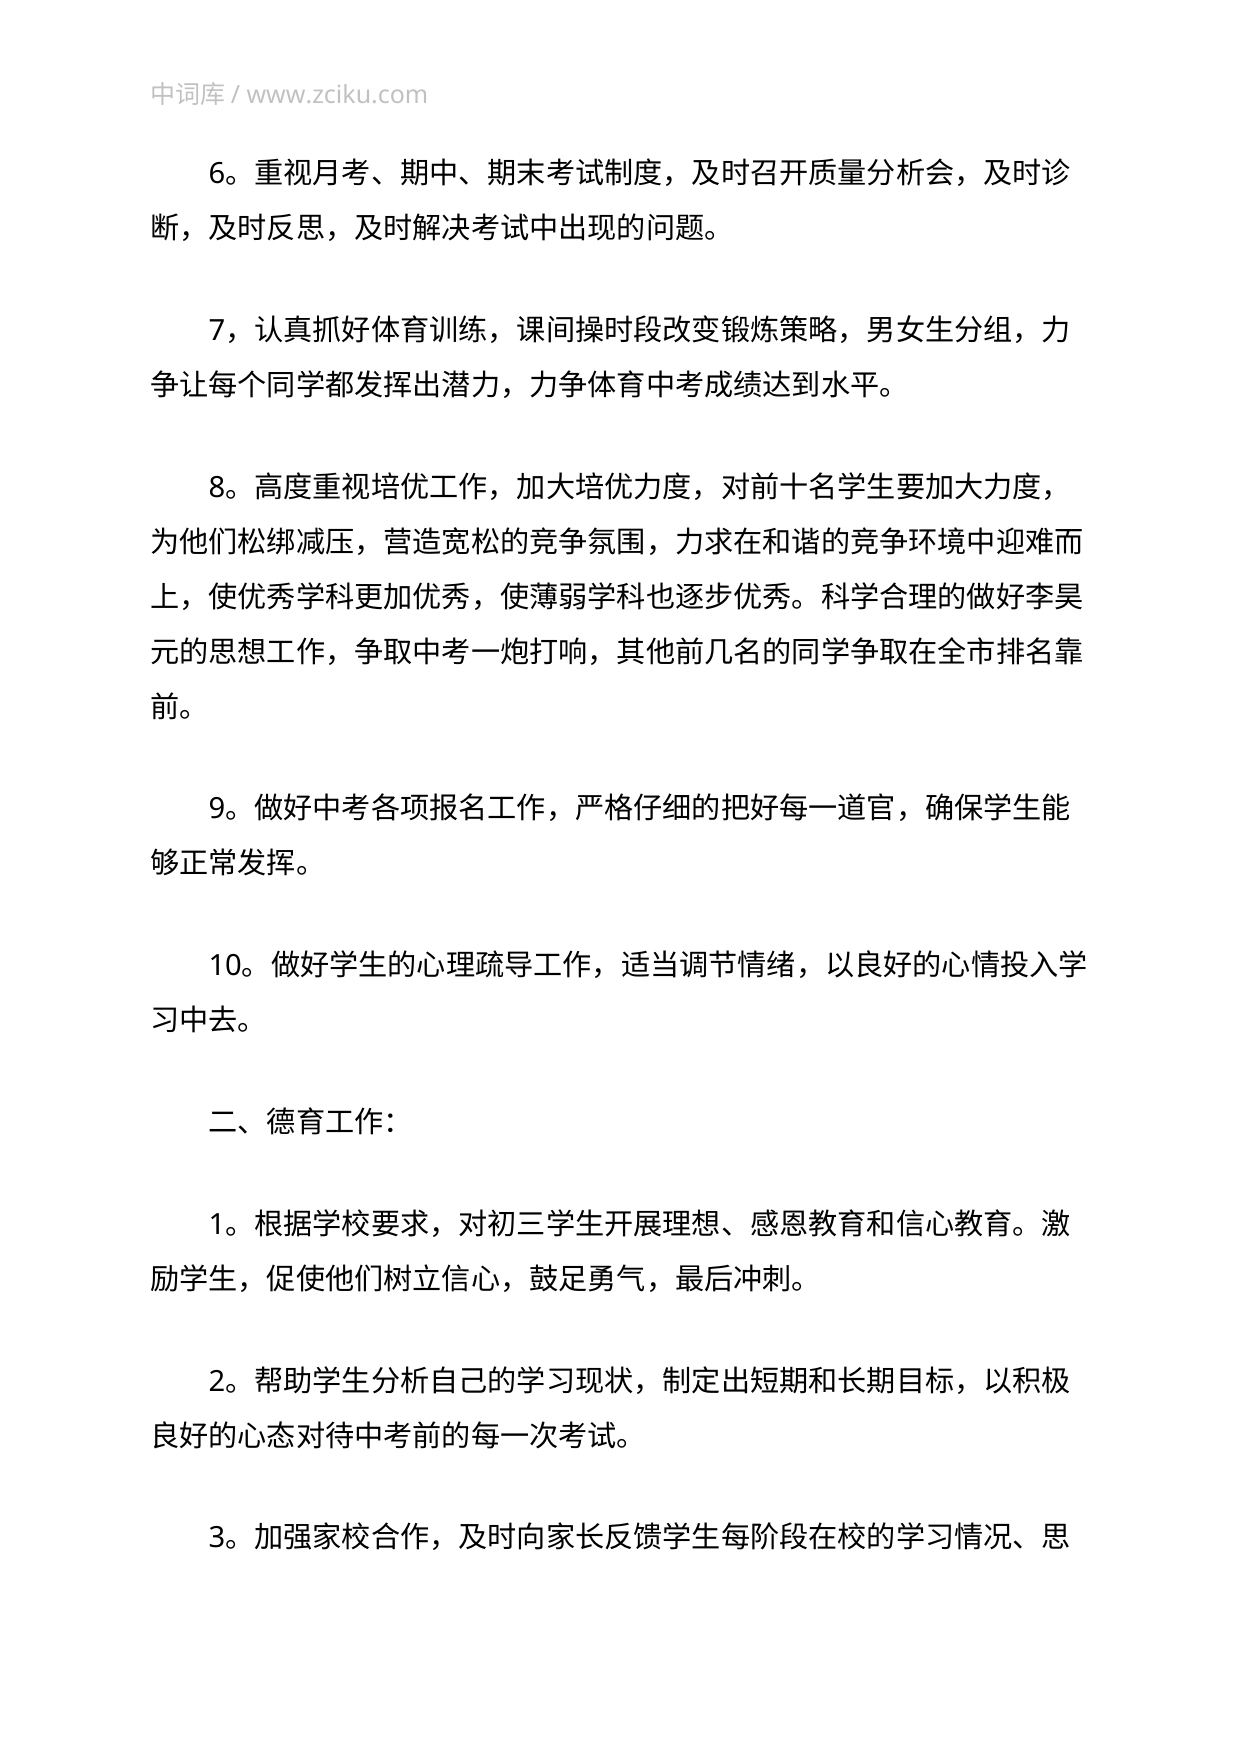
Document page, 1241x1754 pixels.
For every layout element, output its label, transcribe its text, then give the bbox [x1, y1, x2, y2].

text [150, 1514, 1090, 1556]
text 10。做好学生的心理疏导工作，适当调节情绪，以良好的心情投入学习中去。 [150, 942, 1090, 1039]
text 8。高度重视培优工作，加大培优力度，对前十名学生要加大力度，为他们松绑减压，营造宽松的竞争氛围，力求在和谐的竞争环境中迎难而上，使优秀学科更加优秀，使薄弱学科也逐步优秀。科学合理的做好李昊元的思想工作，争取中考一炮打响，其他前几名的同学争取在全市排名靠前。 [150, 463, 1090, 726]
text 二、德育工作： [150, 1098, 1090, 1141]
text 9。做好中考各项报名工作，严格仔细的把好每一道官，确保学生能够正常发挥。 [150, 785, 1090, 882]
text 7，认真抓好体育训练，课间操时段改变锻炼策略，男女生分组，力争让每个同学都发挥出潜力，力争体育中考成绩达到水平。 [150, 307, 1090, 404]
text 6。重视月考、期中、期末考试制度，及时召开质量分析会，及时诊断，及时反思，及时解决考试中出现的问题。 [150, 150, 1090, 247]
text 1。根据学校要求，对初三学生开展理想、感恩教育和信心教育。激励学生，促使他们树立信心，鼓足勇气，最后冲刺。 [150, 1200, 1090, 1298]
text 2。帮助学生分析自己的学习现状，制定出短期和长期目标，以积极良好的心态对待中考前的每一次考试。 [150, 1357, 1090, 1454]
